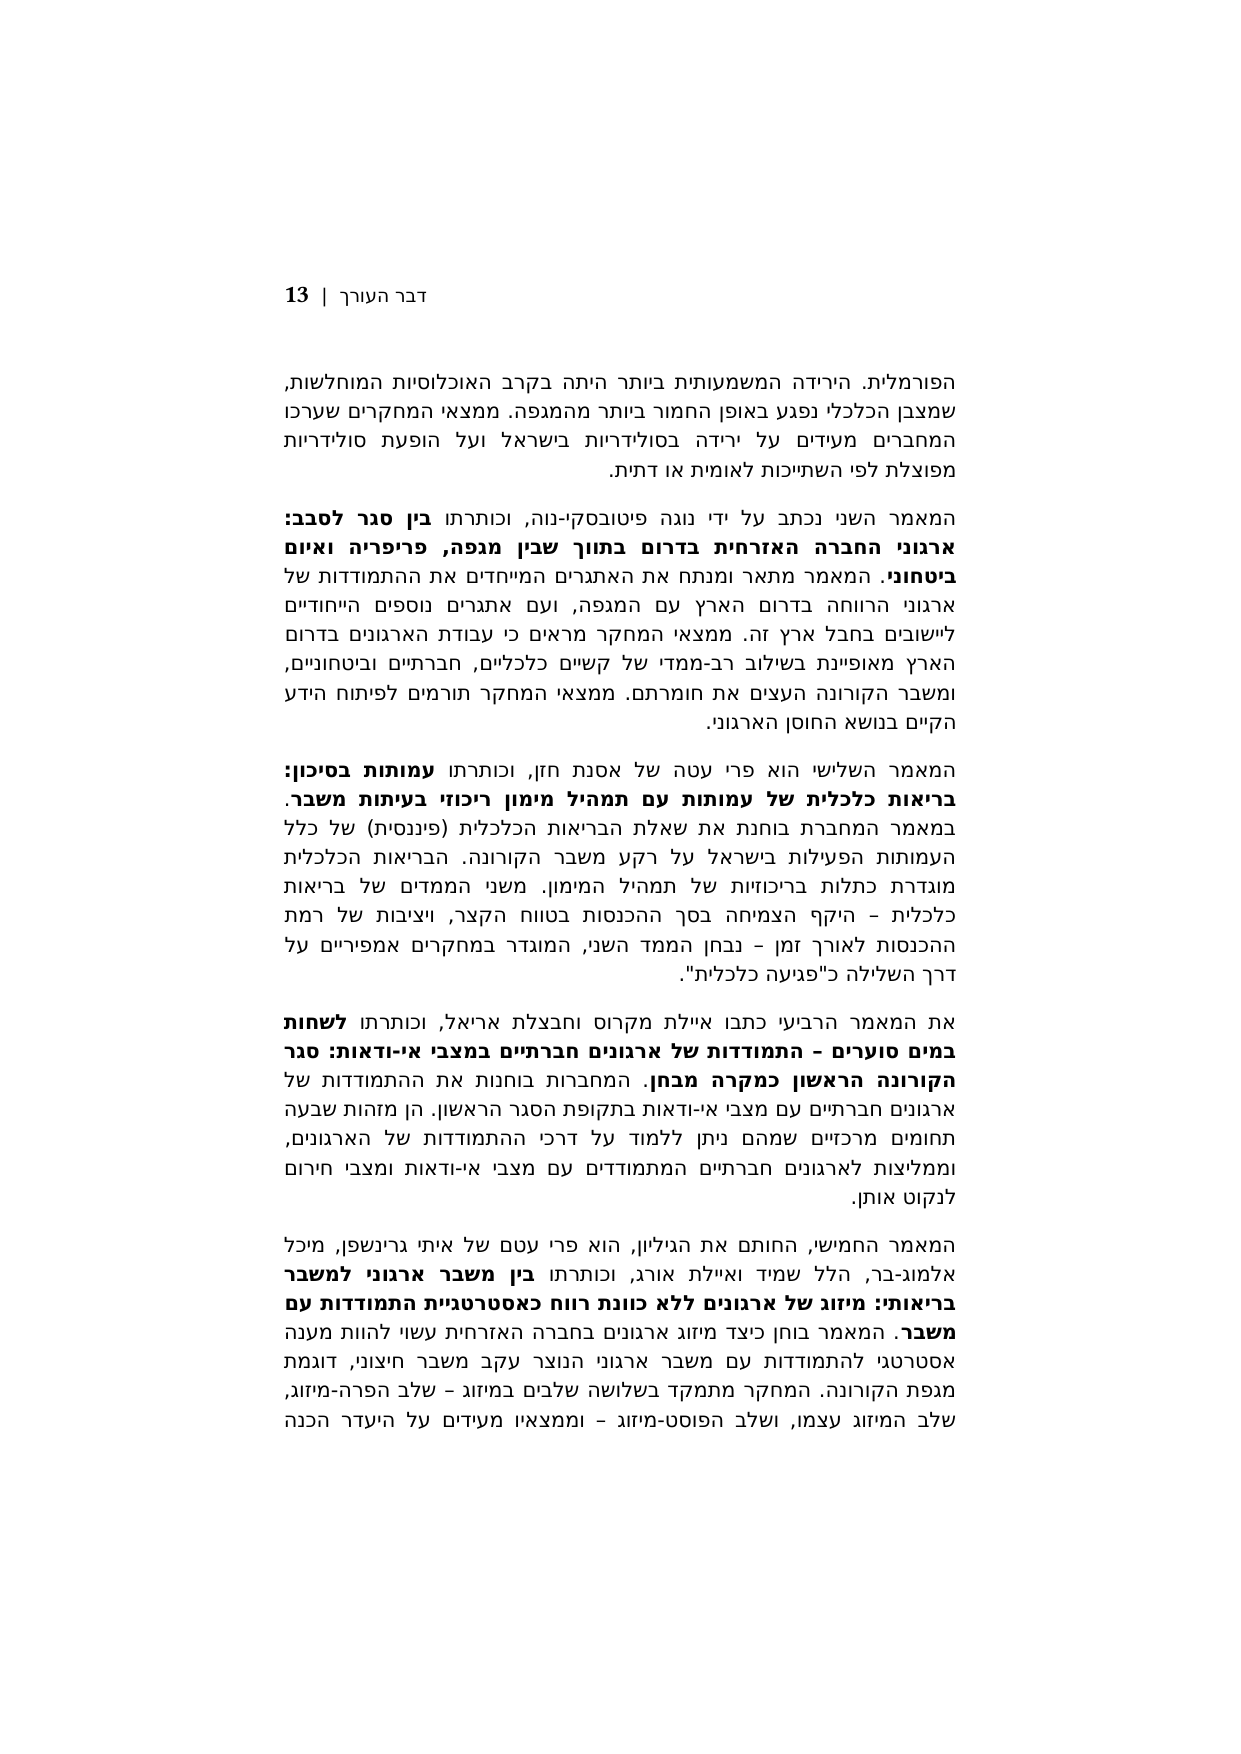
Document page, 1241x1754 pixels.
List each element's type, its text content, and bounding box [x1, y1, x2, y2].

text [283, 1229, 957, 1433]
text את המאמר הרביעי כתבו איילת מקרוס וחבצלת אריאל, וכותרתו לשחות במים סוערים – התמודדות של ארגונים חברתיים במצבי אי-ודאות: סגר הקורונה הראשון כמקרה מבחן. המחברות בוחנות את ההתמודדות של ארגונים חברתיים עם מצבי אי-ודאות בתקופת הסגר הראשון. הן מזהות שבעה תחומים מרכזיים שמהם ניתן ללמוד על דרכי ההתמודדות של הארגונים, וממליצות לארגונים חברתיים המתמודדים עם מצבי אי-ודאות ומצבי חירום לנקוט אותן. [283, 1006, 957, 1210]
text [283, 366, 957, 483]
text המאמר השלישי הוא פרי עטה של אסנת חזן, וכותרתו עמותות בסיכון: בריאות כלכלית של עמותות עם תמהיל מימון ריכוזי בעיתות משבר. במאמר המחברת בוחנת את שאלת הבריאות הכלכלית (פיננסית) של כלל העמותות הפעילות בישראל על רקע משבר הקורונה. הבריאות הכלכלית מוגדרת כתלות בריכוזיות של תמהיל המימון. משני הממדים של בריאות כלכלית – היקף הצמיחה בסך ההכנסות בטווח הקצר, ויציבות של רמת ההכנסות לאורך זמן – נבחן הממד השני, המוגדר במחקרים אמפיריים על דרך השלילה כ"פגיעה כלכלית". [283, 754, 957, 987]
text המאמר השני נכתב על ידי נוגה פיטובסקי-נוה, וכותרתו בין סגר לסבב: ארגוני החברה האזרחית בדרום בתווך שבין מגפה, פריפריה ואיום ביטחוני. המאמר מתאר ומנתח את האתגרים המייחדים את ההתמודדות של ארגוני הרווחה בדרום הארץ עם המגפה, ועם אתגרים נוספים הייחודיים ליישובים בחבל ארץ זה. ממצאי המחקר מראים כי עבודת הארגונים בדרום הארץ מאופיינת בשילוב רב-ממדי של קשיים כלכליים, חברתיים וביטחוניים, ומשבר הקורונה העצים את חומרתם. ממצאי המחקר תורמים לפיתוח הידע הקיים בנושא החוסן הארגוני. [283, 502, 957, 735]
